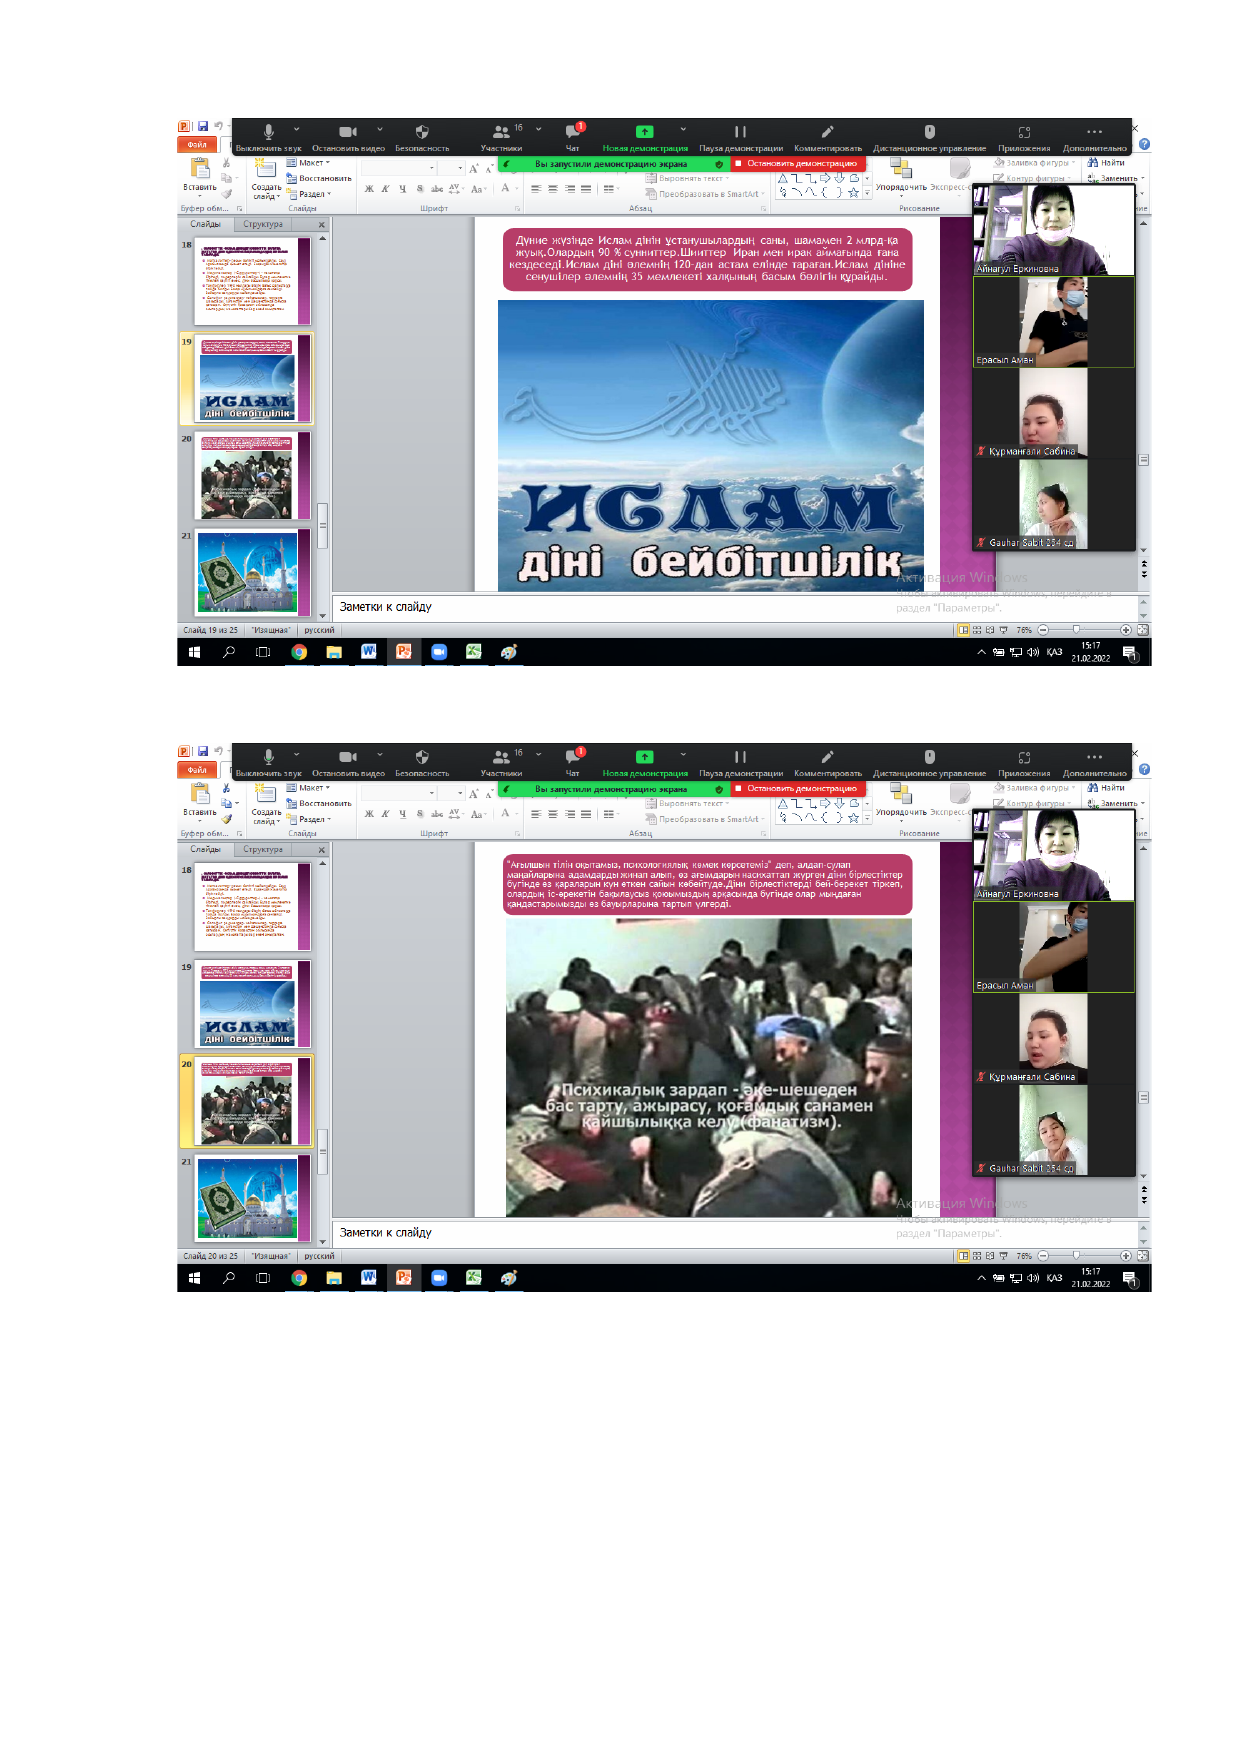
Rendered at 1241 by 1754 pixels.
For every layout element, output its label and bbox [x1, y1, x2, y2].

picture [177, 743, 1152, 1292]
picture [177, 118, 1152, 666]
